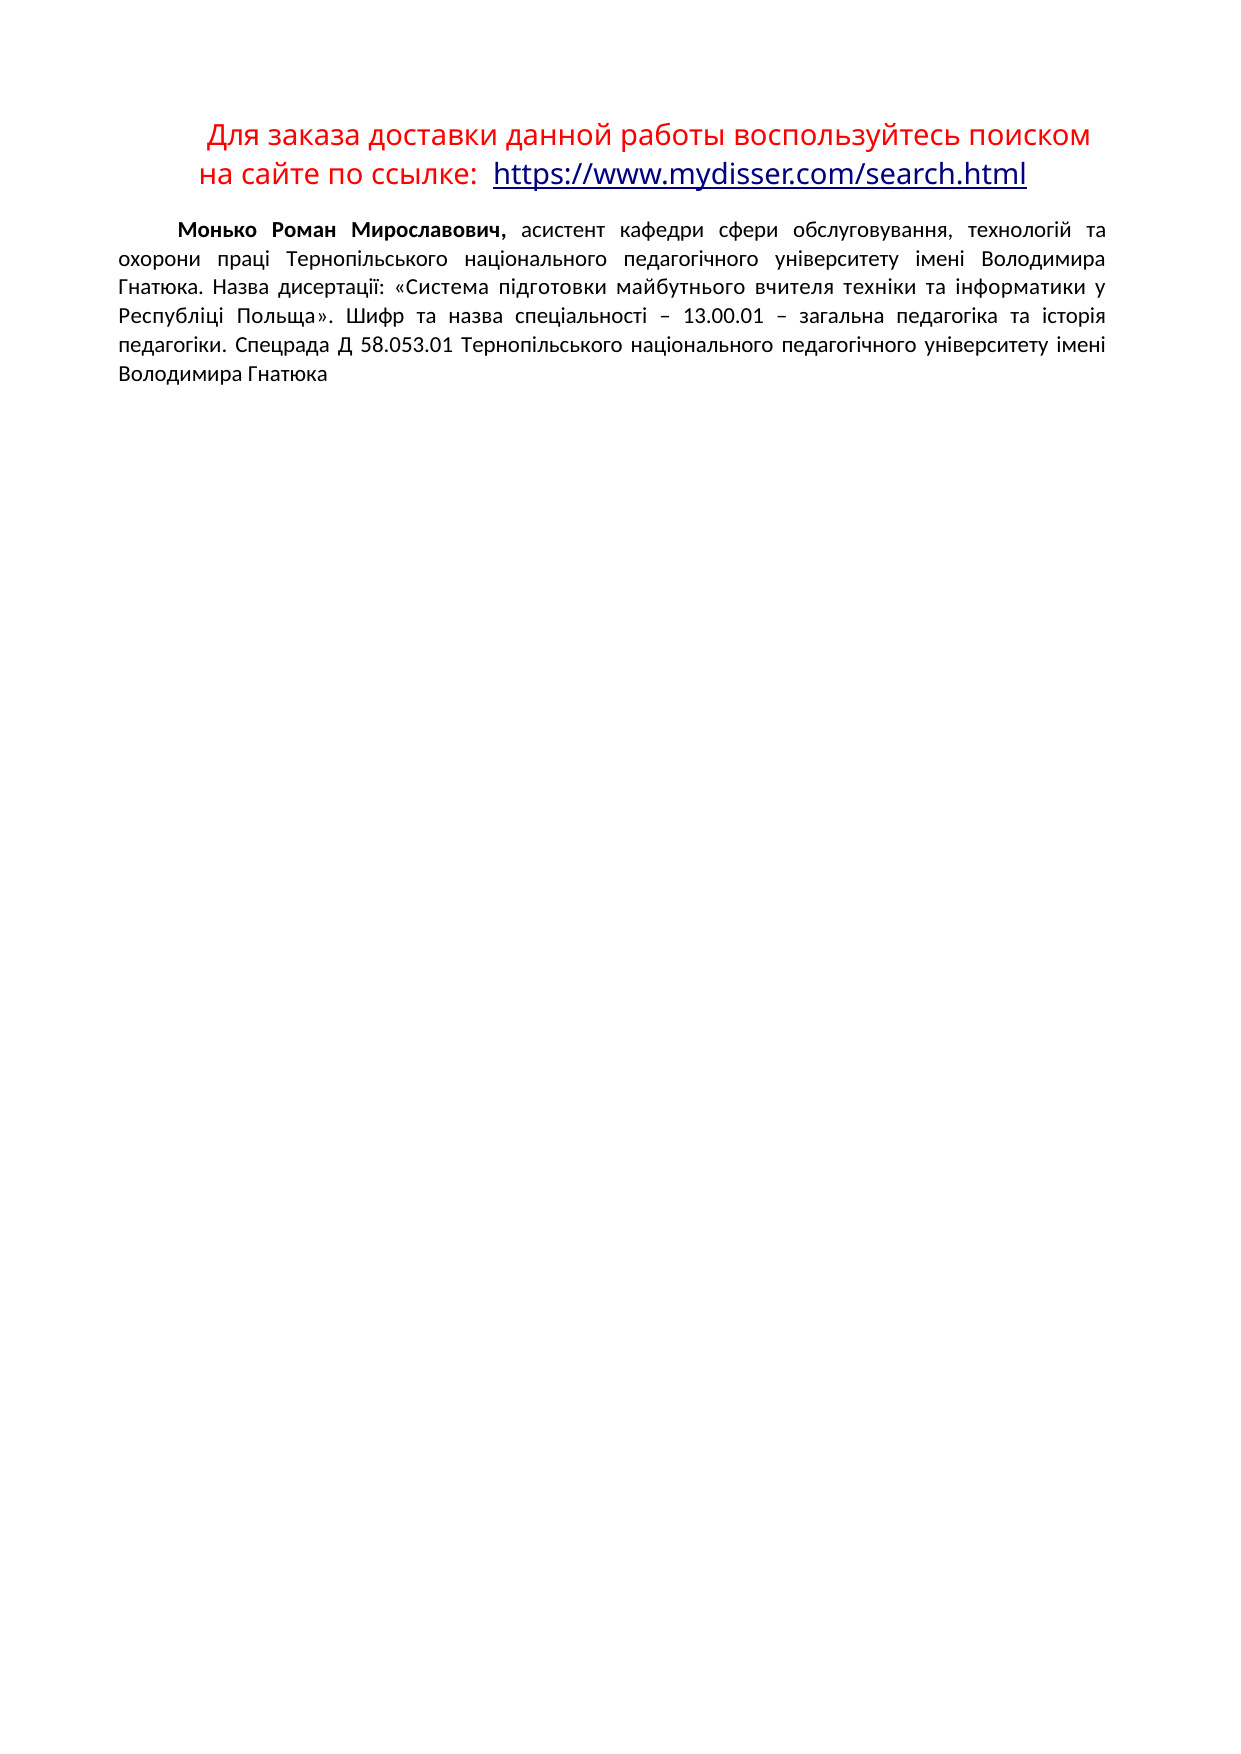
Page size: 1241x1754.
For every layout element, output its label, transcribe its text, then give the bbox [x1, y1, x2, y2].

text Монько Роман Мирославович, асистент кафедри сфери обслуговування, технологій та охорони праці Тернопільського національного педагогічного університету імені Володимира Гнатюка. Назва дисертації: «Система підготовки майбутнього вчителя техніки та інформатики у Республіці Польща». Шифр та назва спеціальності – 13.00.01 – загальна педагогіка та історія педагогіки. Спецрада Д 58.053.01 Тернопільського національного педагогічного університету імені Володимира Гнатюка [118, 214, 1107, 387]
